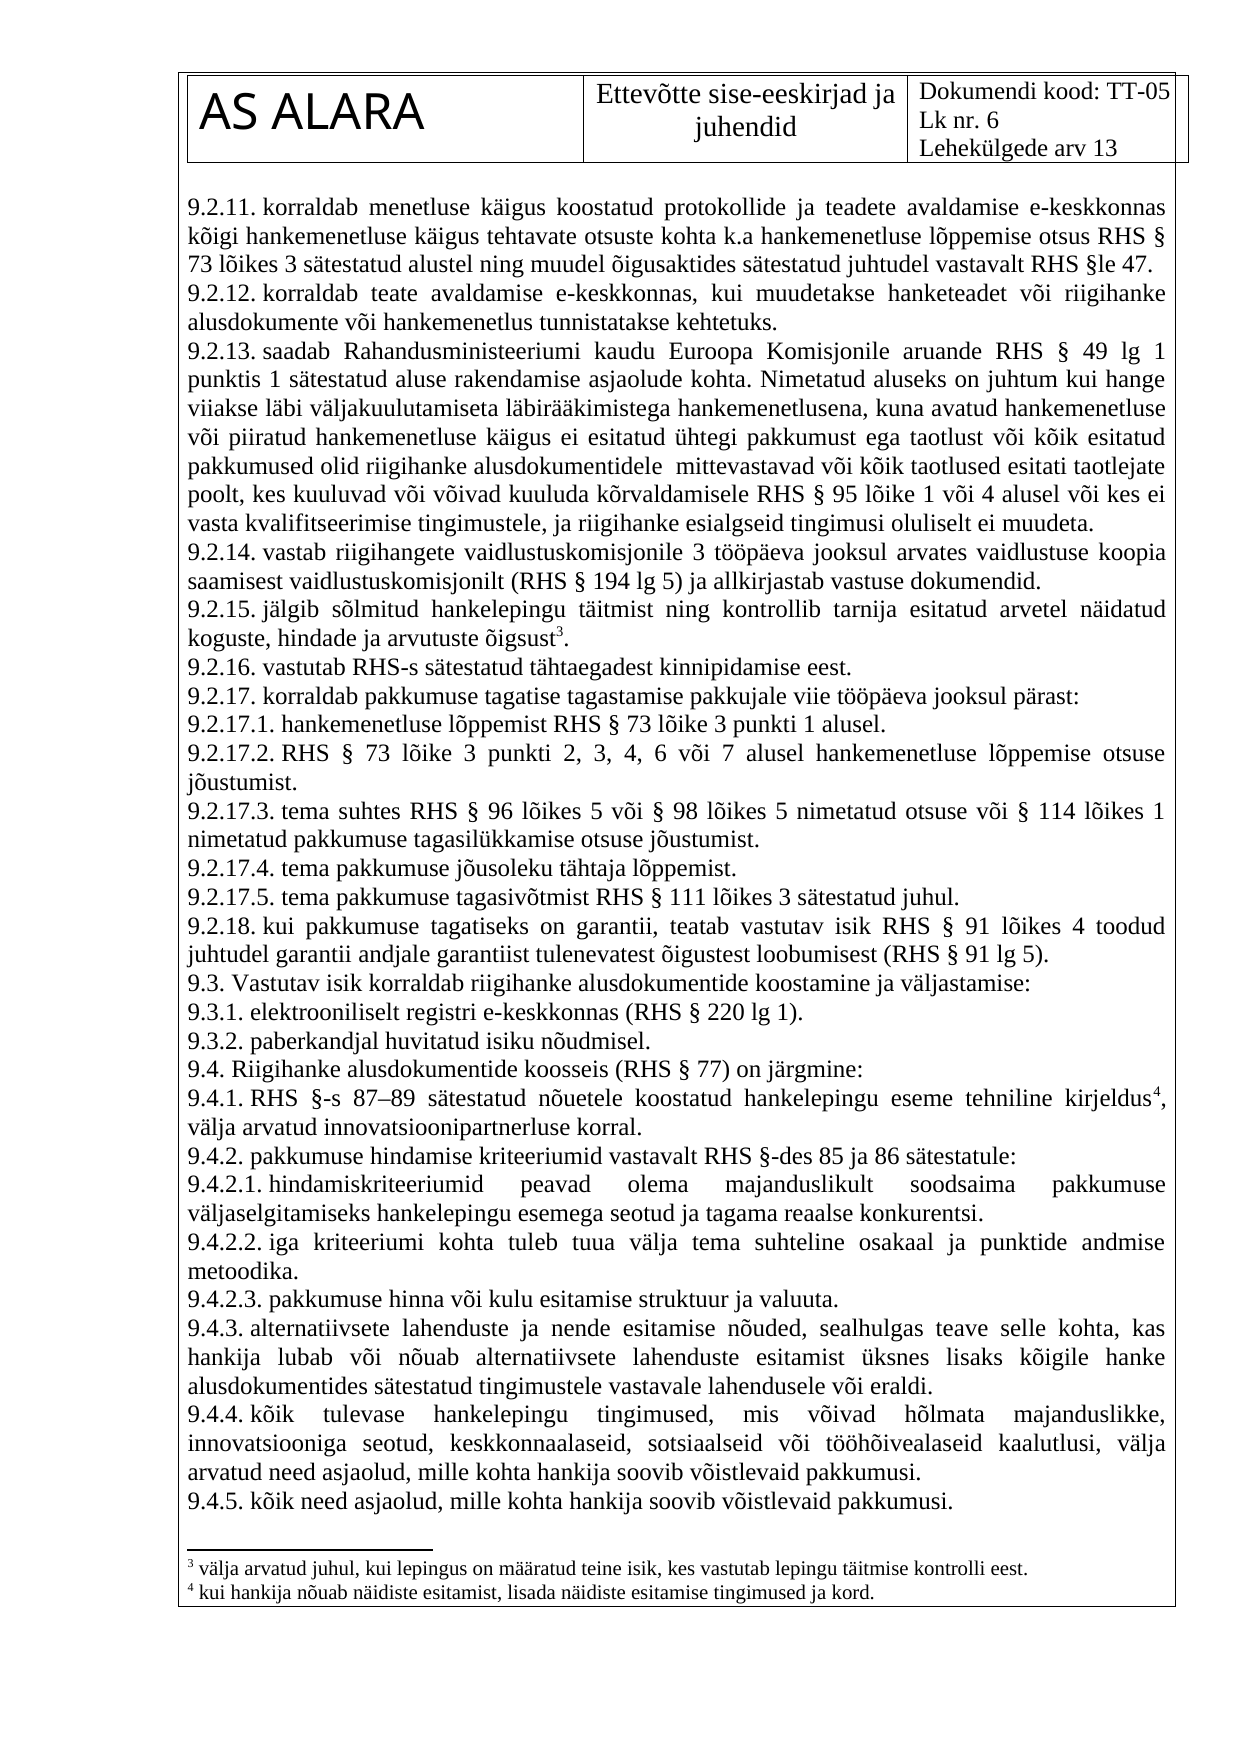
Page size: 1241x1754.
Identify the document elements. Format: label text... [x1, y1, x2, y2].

text 9.3.2. paberkandjal huvitatud isiku nõudmisel. [187, 1026, 1167, 1054]
text 9.2.14. vastab riigihangete vaidlustuskomisjonile 3 tööpäeva jooksul arvates vaidlustuse koopia saamisest vaidlustuskomisjonilt (RHS § 194 lg 5) ja allkirjastab vastuse dokumendid. [187, 537, 1167, 594]
text 9.2.12. korraldab teate avaldamise e-keskkonnas, kui muudetakse hanketeadet või riigihanke alusdokumente või hankemenetlus tunnistatakse kehtetuks. [187, 278, 1167, 336]
text 9.4.2. pakkumuse hindamise kriteeriumid vastavalt RHS §-des 85 ja 86 sätestatule: [187, 1141, 1167, 1169]
text 9.2.17.4. tema pakkumuse jõusoleku tähtaja lõppemist. [187, 853, 1167, 882]
text 9.4.2.2. iga kriteeriumi kohta tuleb tuua välja tema suhteline osakaal ja punktide andmise metoodika. [187, 1227, 1167, 1284]
text 9.2.16. vastutab RHS-s sätestatud tähtaegadest kinnipidamise eest. [187, 652, 1167, 681]
text 9.2.17.5. tema pakkumuse tagasivõtmist RHS § 111 lõikes 3 sätestatud juhul. [187, 882, 1167, 911]
text 9.4.2.3. pakkumuse hinna või kulu esitamise struktuur ja valuuta. [187, 1284, 1167, 1313]
text 9.3.1. elektrooniliselt registri e-keskkonnas (RHS § 220 lg 1). [187, 997, 1167, 1026]
text 9.4. Riigihanke alusdokumentide koosseis (RHS § 77) on järgmine: [187, 1054, 1167, 1083]
text 9.2.15. jälgib sõlmitud hankelepingu täitmist ning kontrollib tarnija esitatud arvetel näidatud koguste, hindade ja arvutuste õigsust. [187, 594, 1167, 652]
text 9.2.11. korraldab menetluse käigus koostatud protokollide ja teadete avaldamise e-keskkonnas kõigi hankemenetluse käigus tehtavate otsuste kohta k.a hankemenetluse lõppemise otsus RHS § 73 lõikes 3 sätestatud alustel ning muudel õigusaktides sätestatud juhtudel vastavalt RHS §le 47. [187, 192, 1167, 278]
text 9.4.2.1. hindamiskriteeriumid peavad olema majanduslikult soodsaima pakkumuse väljaselgitamiseks hankelepingu esemega seotud ja tagama reaalse konkurentsi. [187, 1169, 1167, 1227]
text 9.2.17.2. RHS § 73 lõike 3 punkti 2, 3, 4, 6 või 7 alusel hankemenetluse lõppemise otsuse jõustumist. [187, 738, 1167, 796]
text 9.3. Vastutav isik korraldab riigihanke alusdokumentide koostamine ja väljastamise: [187, 968, 1167, 997]
text 9.4.3. alternatiivsete lahenduste ja nende esitamise nõuded, sealhulgas teave selle kohta, kas hankija lubab või nõuab alternatiivsete lahenduste esitamist üksnes lisaks kõigile hanke alusdokumentides sätestatud tingimustele vastavale lahendusele või eraldi. [187, 1313, 1167, 1399]
text 9.4.1. RHS §-s 87–89 sätestatud nõuetele koostatud hankelepingu eseme tehniline kirjeldus, välja arvatud innovatsioonipartnerluse korral. [187, 1083, 1167, 1141]
text 9.2.13. saadab Rahandusministeeriumi kaudu Euroopa Komisjonile aruande RHS § 49 lg 1 punktis 1 sätestatud aluse rakendamise asjaolude kohta. Nimetatud aluseks on juhtum kui hange viiakse läbi väljakuulutamiseta läbirääkimistega hankemenetlusena, kuna avatud hankemenetluse või piiratud hankemenetluse käigus ei esitatud ühtegi pakkumust ega taotlust või kõik esitatud pakkumused olid riigihanke alusdokumentidele mittevastavad või kõik taotlused esitati taotlejate poolt, kes kuuluvad või võivad kuuluda kõrvaldamisele RHS § 95 lõike 1 või 4 alusel või kes ei vasta kvalifitseerimise tingimustele, ja riigihanke esialgseid tingimusi oluliselt ei muudeta. [187, 336, 1167, 537]
text 9.2.17. korraldab pakkumuse tagatise tagastamise pakkujale viie tööpäeva jooksul pärast: [187, 681, 1167, 709]
text 9.2.18. kui pakkumuse tagatiseks on garantii, teatab vastutav isik RHS § 91 lõikes 4 toodud juhtudel garantii andjale garantiist tulenevatest õigustest loobumisest (RHS § 91 lg 5). [187, 911, 1167, 968]
text 9.4.5. kõik need asjaolud, mille kohta hankija soovib võistlevaid pakkumusi. [187, 1486, 1167, 1514]
text 9.4.4. kõik tulevase hankelepingu tingimused, mis võivad hõlmata majanduslikke, innovatsiooniga seotud, keskkonnaalaseid, sotsiaalseid või tööhõivealaseid kaalutlusi, välja arvatud need asjaolud, mille kohta hankija soovib võistlevaid pakkumusi. [187, 1399, 1167, 1486]
text 9.2.17.3. tema suhtes RHS § 96 lõikes 5 või § 98 lõikes 5 nimetatud otsuse või § 114 lõikes 1 nimetatud pakkumuse tagasilükkamise otsuse jõustumist. [187, 796, 1167, 853]
text 9.2.17.1. hankemenetluse lõppemist RHS § 73 lõike 3 punkti 1 alusel. [187, 709, 1167, 738]
